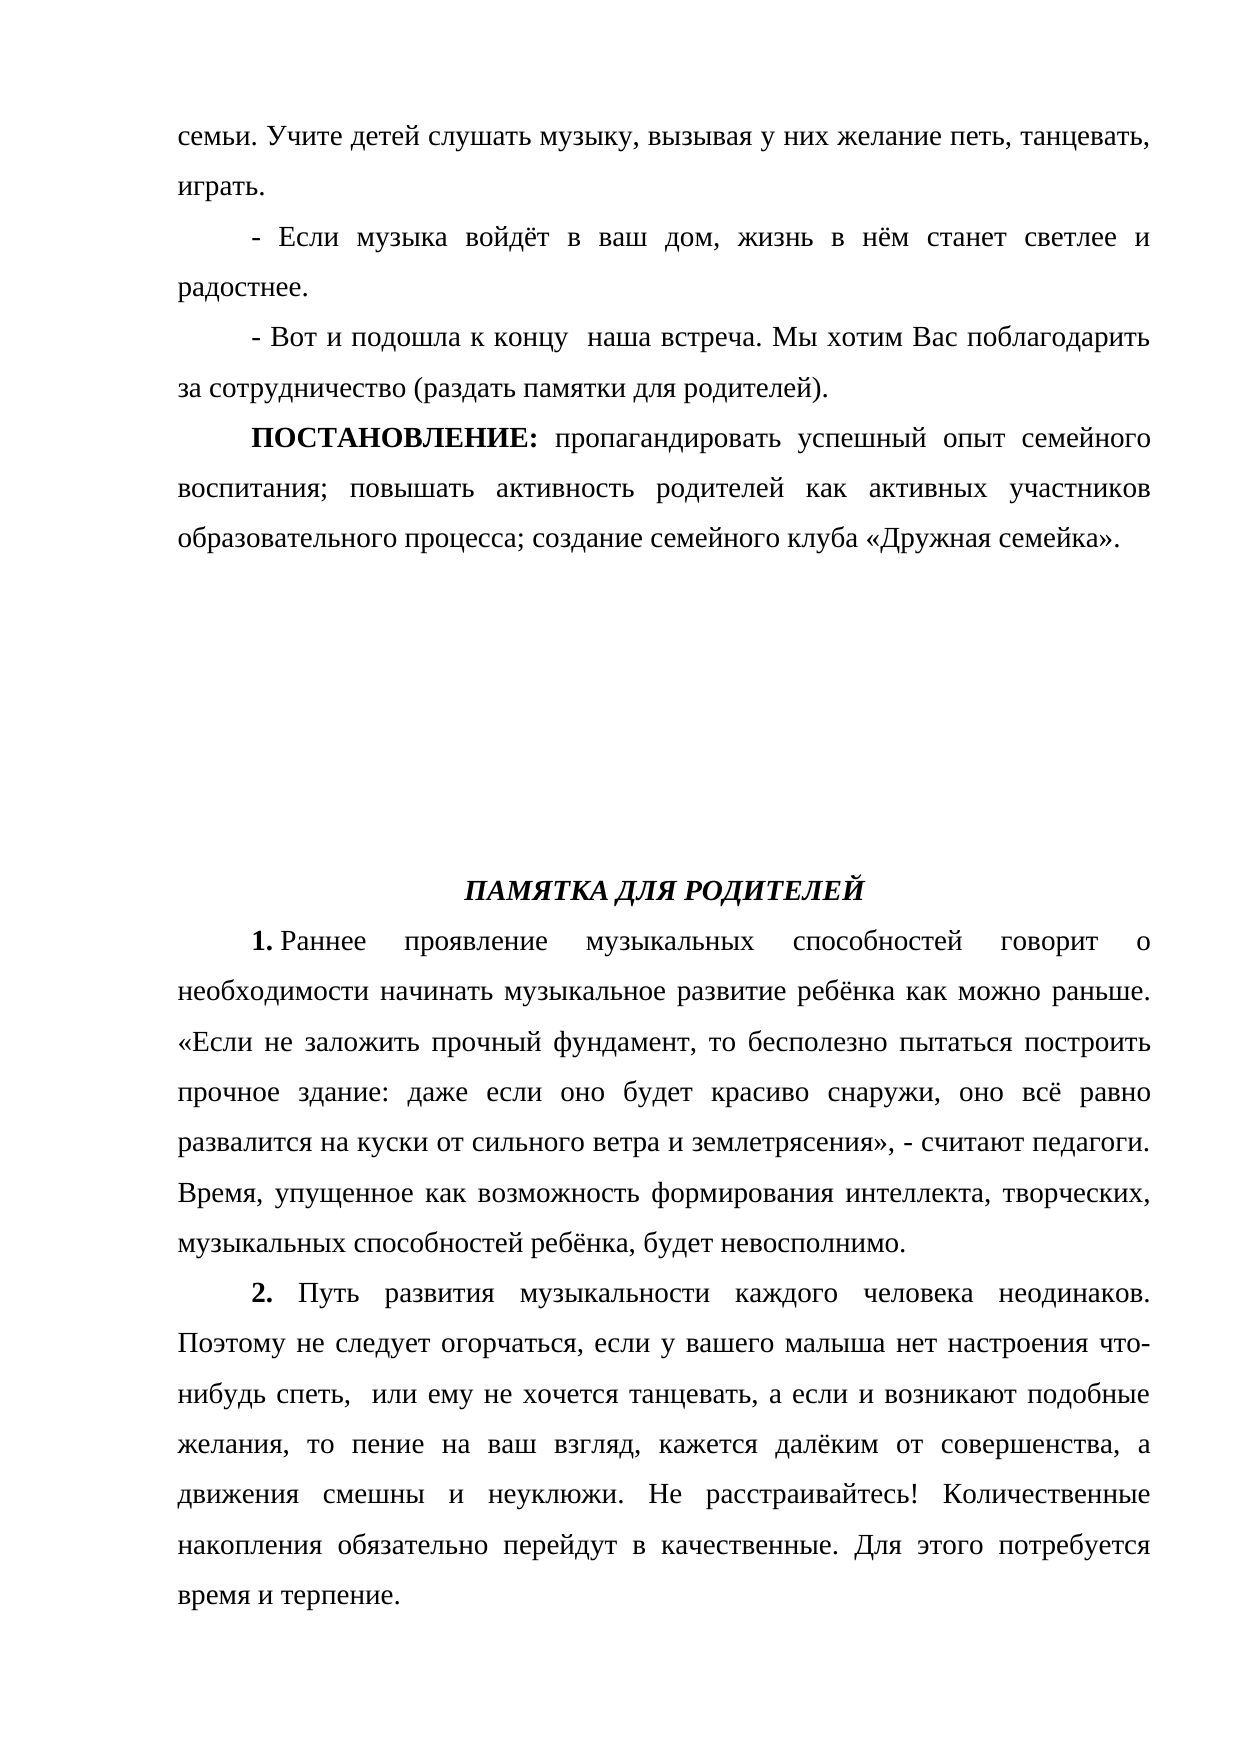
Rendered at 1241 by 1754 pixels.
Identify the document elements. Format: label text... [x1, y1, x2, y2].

text 2. Путь развития музыкальности каждого человека неодинаков. Поэтому не следует огорчаться, если у вашего малыша нет настроения что-нибудь спеть, или ему не хочется танцевать, а если и возникают подобные желания, то пение на ваш взгляд, кажется далёким от совершенства, а движения смешны и неуклюжи. Не расстраивайтесь! Количественные накопления обязательно перейдут в качественные. Для этого потребуется время и терпение. [177, 1275, 1152, 1611]
text - Если музыка войдёт в ваш дом, жизнь в нём станет светлее и радостнее. [177, 219, 1152, 303]
list ПОСТАНОВЛЕНИЕ: пропагандировать успешный опыт семейного воспитания; повышать активность родителей как активных участников образовательного процесса; создание семейного клуба «Дружная семейка». [177, 420, 1152, 554]
text 1. Раннее проявление музыкальных способностей говорит о необходимости начинать музыкальное развитие ребёнка как можно раньше. «Если не заложить прочный фундамент, то бесполезно пытаться построить прочное здание: даже если оно будет красиво снаружи, оно всё равно развалится на куски от сильного ветра и землетрясения», - считают педагоги. Время, упущенное как возможность формирования интеллекта, творческих, музыкальных способностей ребёнка, будет невосполнимо. [177, 923, 1152, 1258]
text - Вот и подошла к концу наша встреча. Мы хотим Вас поблагодарить за сотрудничество (раздать памятки для родителей). [177, 319, 1152, 403]
text ПАМЯТКА ДЛЯ РОДИТЕЛЕЙ [177, 873, 1152, 906]
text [177, 118, 1152, 202]
